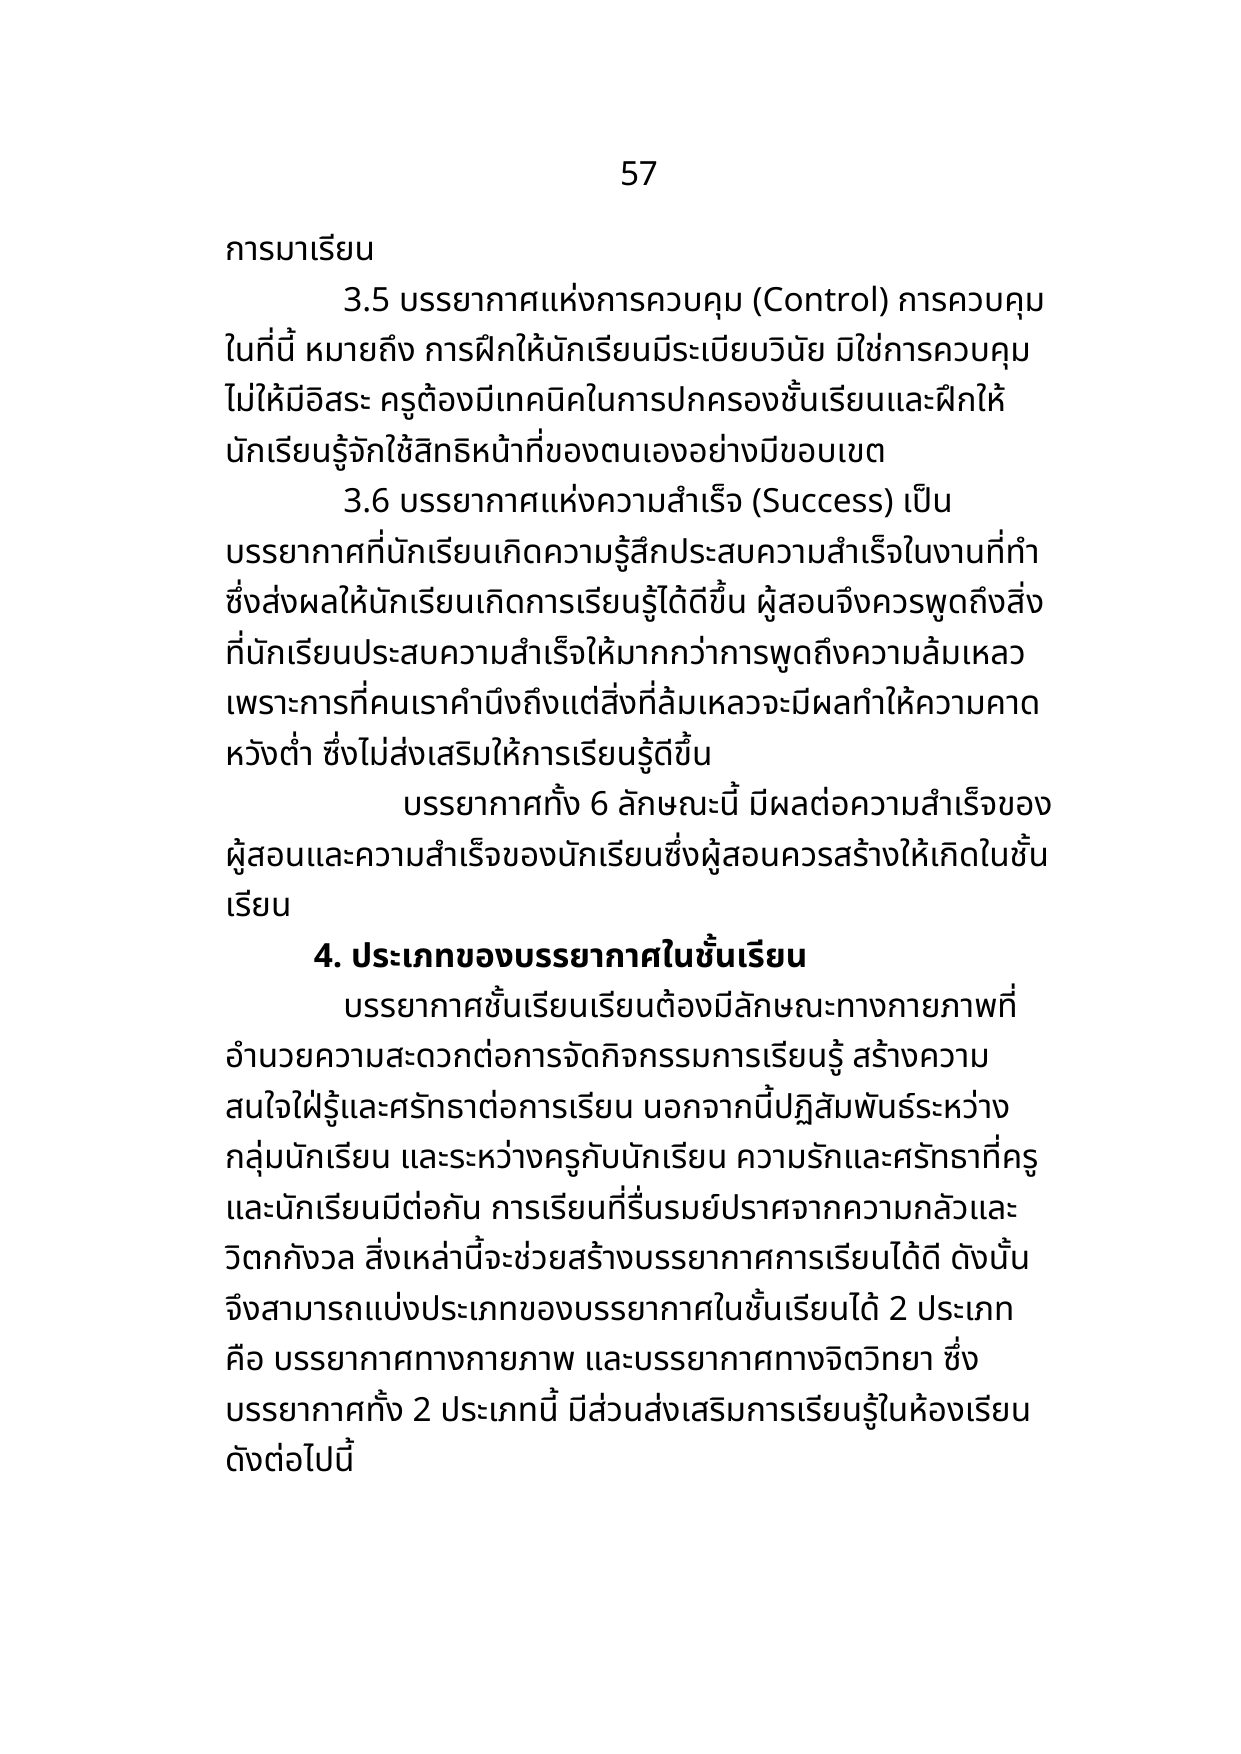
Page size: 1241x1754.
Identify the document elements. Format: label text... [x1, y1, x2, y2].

text บรรยากาศชั้นเรียนเรียนต้องมีลักษณะทางกายภาพที่อำนวยความสะดวกต่อการจัดกิจกรรมการเรียนรู้ สร้างความสนใจใฝ่รู้และศรัทธาต่อการเรียน นอกจากนี้ปฏิสัมพันธ์ระหว่างกลุ่มนักเรียน และระหว่างครูกับนักเรียน ความรักและศรัทธาที่ครูและนักเรียนมีต่อกัน การเรียนที่รื่นรมย์ปราศจากความกลัวและวิตกกังวล สิ่งเหล่านี้จะช่วยสร้างบรรยากาศการเรียนได้ดี ดังนั้น จึงสามารถแบ่งประเภทของบรรยากาศในชั้นเรียนได้ 2 ประเภท คือ บรรยากาศทางกายภาพ และบรรยากาศทางจิตวิทยา ซึ่งบรรยากาศทั้ง 2 ประเภทนี้ มีส่วนส่งเสริมการเรียนรู้ในห้องเรียน ดังต่อไปนี้ [225, 982, 1053, 1487]
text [225, 225, 1053, 931]
text 4. ประเภทของบรรยากาศในชั้นเรียน [225, 931, 1053, 982]
